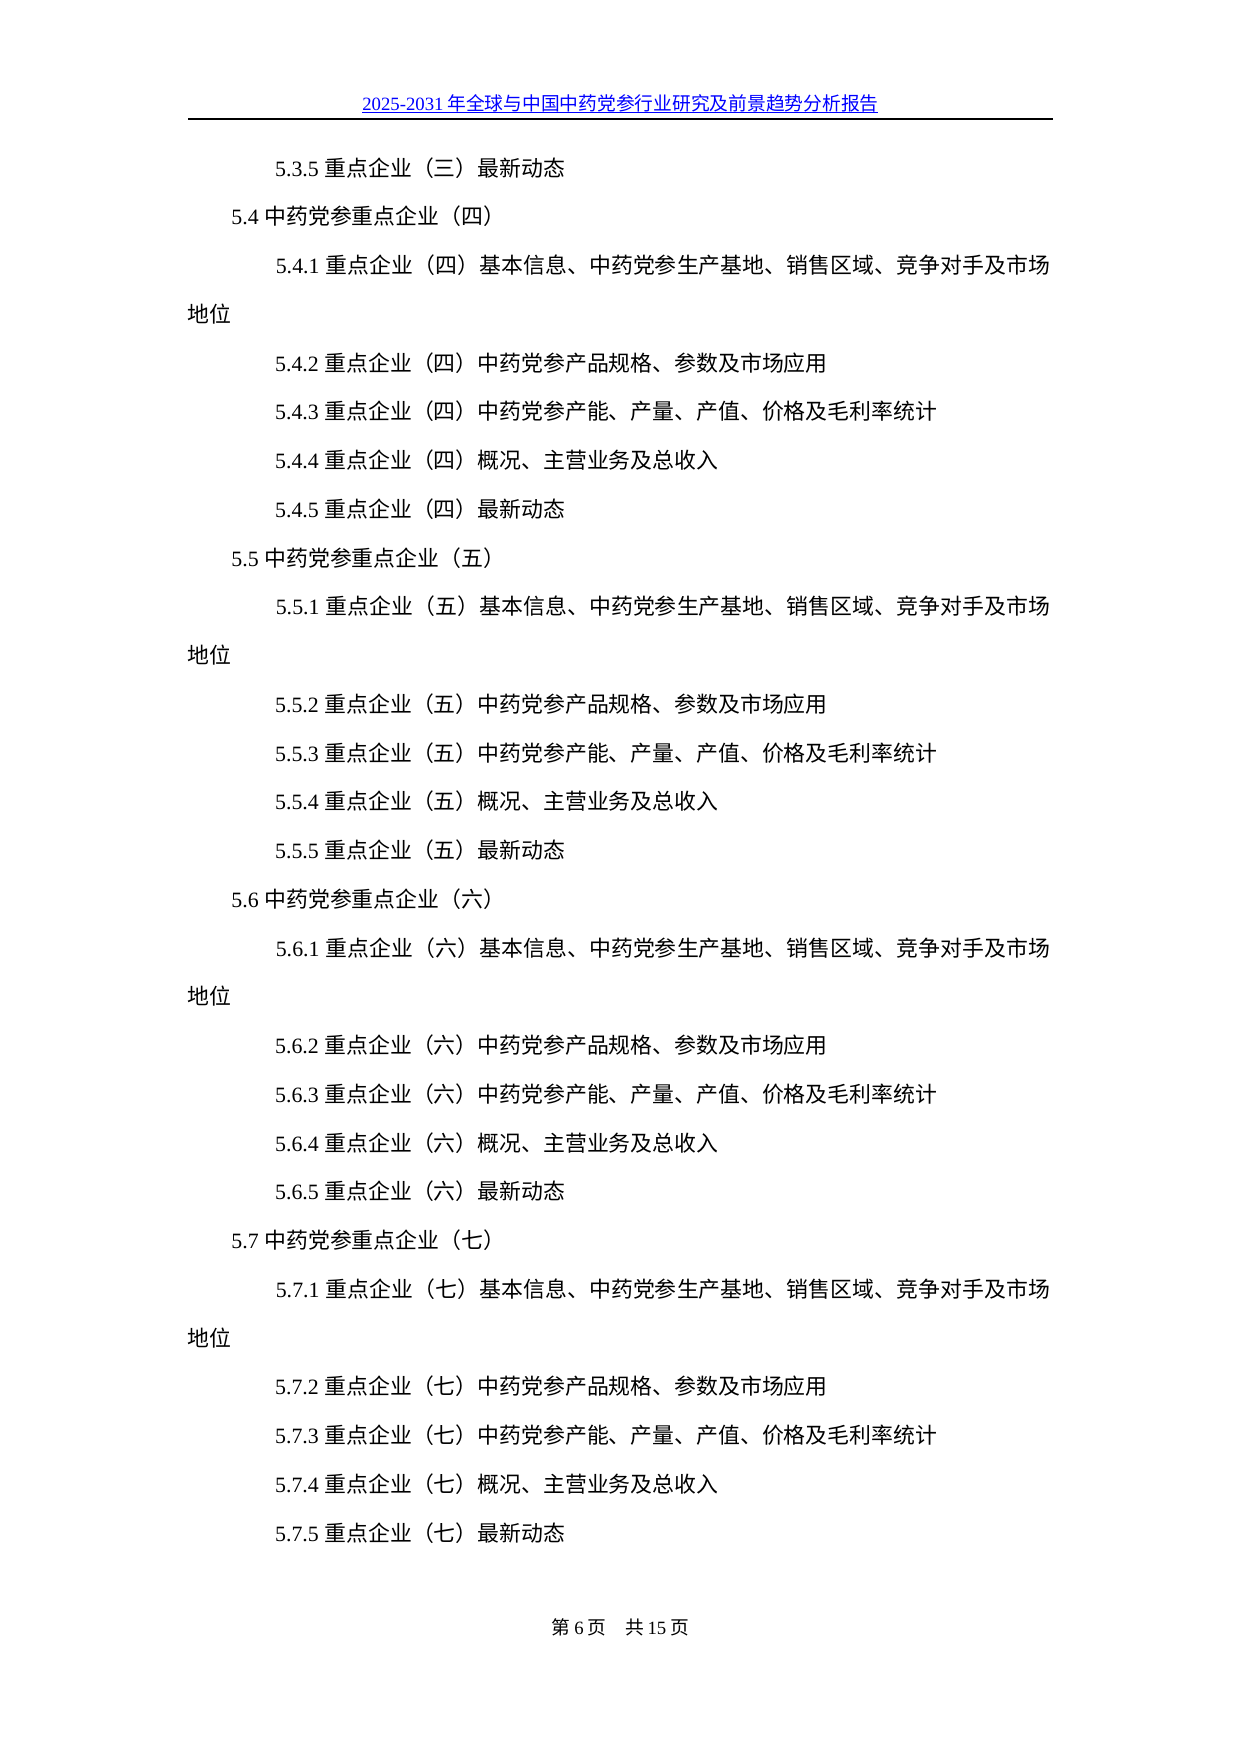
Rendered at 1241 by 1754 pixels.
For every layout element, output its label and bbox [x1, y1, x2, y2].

text [187, 150, 1053, 1548]
